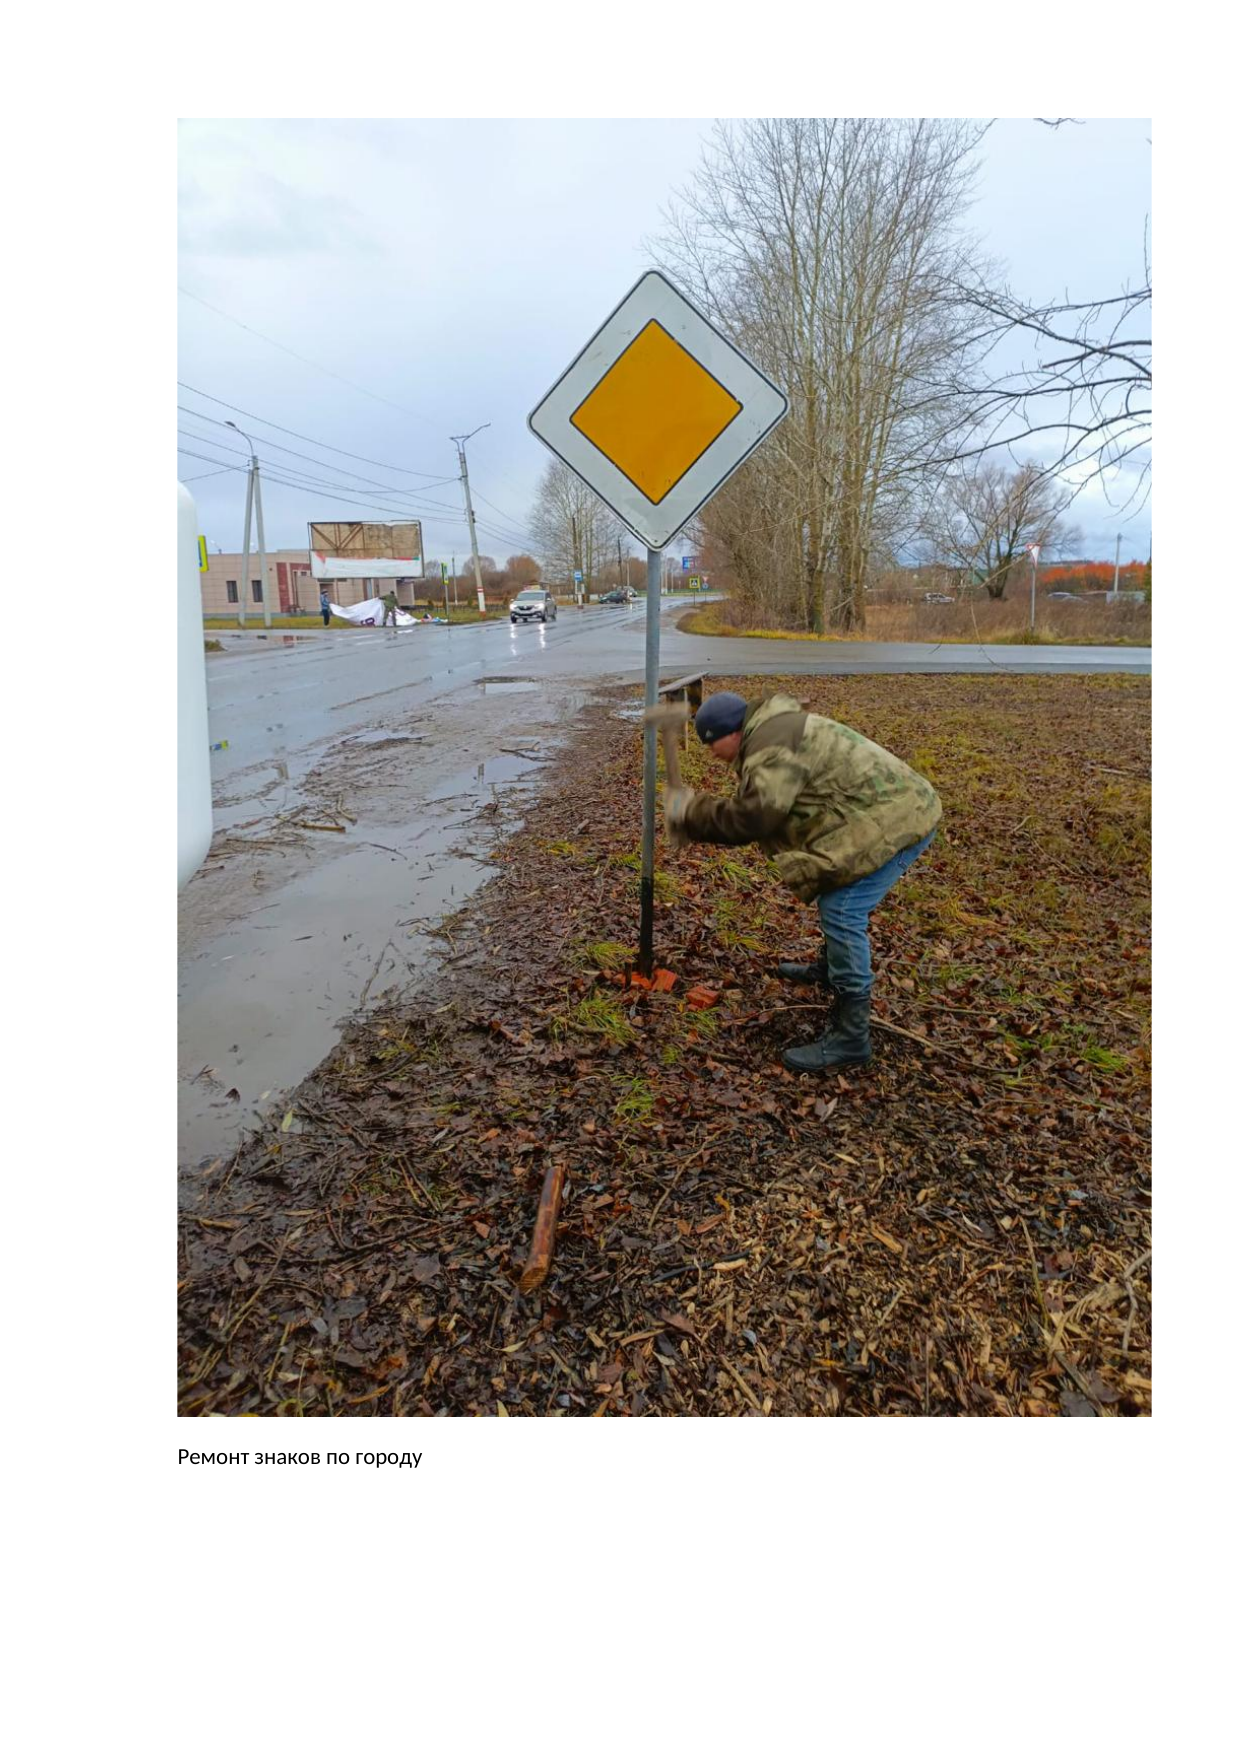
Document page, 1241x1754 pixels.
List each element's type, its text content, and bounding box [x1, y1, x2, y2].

text Ремонт знаков по городу [177, 1442, 1152, 1470]
picture [177, 118, 1152, 1417]
